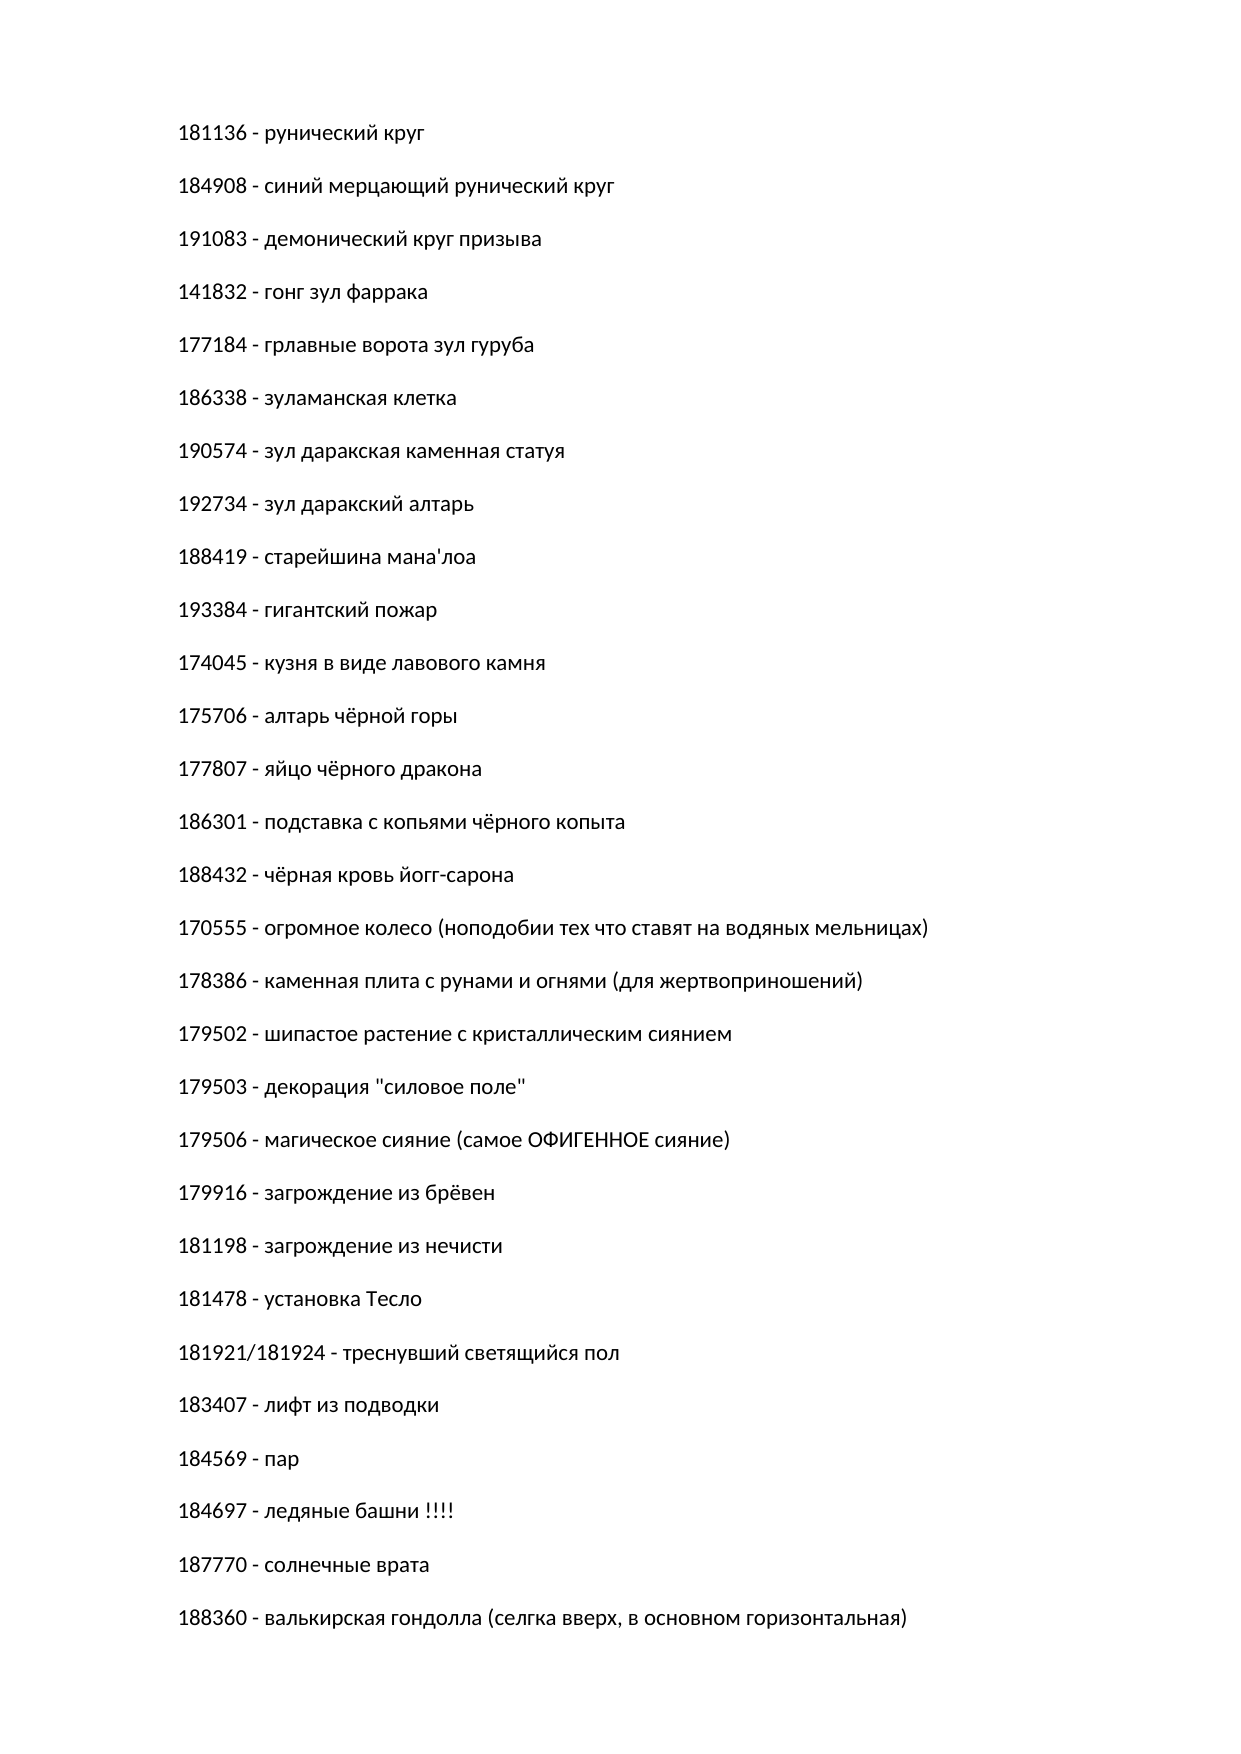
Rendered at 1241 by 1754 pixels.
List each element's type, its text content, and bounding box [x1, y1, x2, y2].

text 177807 - яйцо чёрного дракона [177, 754, 1152, 782]
text 177184 - грлавные ворота зул гуруба [177, 330, 1152, 358]
text 188432 - чёрная кровь йогг-сарона [177, 860, 1152, 888]
text 181921/181924 - треснувший светящийся пол [177, 1338, 1152, 1366]
text 188360 - валькирская гондолла (селгка вверх, в основном горизонтальная) [177, 1603, 1152, 1631]
text 179502 - шипастое растение с кристаллическим сиянием [177, 1019, 1152, 1047]
text 174045 - кузня в виде лавового камня [177, 648, 1152, 676]
text 184569 - пар [177, 1444, 1152, 1472]
text 187770 - солнечные врата [177, 1550, 1152, 1578]
text 179916 - загрождение из брёвен [177, 1178, 1152, 1207]
text 184908 - синий мерцающий рунический круг [177, 171, 1152, 199]
text 170555 - огромное колесо (ноподобии тех что ставят на водяных мельницах) [177, 913, 1152, 941]
text 191083 - демонический круг призыва [177, 224, 1152, 252]
text 184697 - ледяные башни !!!! [177, 1497, 1152, 1525]
text 193384 - гигантский пожар [177, 595, 1152, 623]
text 181198 - загрождение из нечисти [177, 1232, 1152, 1259]
text 188419 - старейшина мана'лоа [177, 542, 1152, 570]
text 190574 - зул даракская каменная статуя [177, 436, 1152, 464]
text 192734 - зул даракский алтарь [177, 489, 1152, 517]
text 181478 - установка Тесло [177, 1284, 1152, 1313]
text 179503 - декорация "силовое поле" [177, 1072, 1152, 1101]
text 175706 - алтарь чёрной горы [177, 701, 1152, 729]
text 181136 - рунический круг [177, 118, 1152, 146]
text 179506 - магическое сияние (самое ОФИГЕННОЕ сияние) [177, 1126, 1152, 1153]
text 186338 - зуламанская клетка [177, 383, 1152, 411]
text 141832 - гонг зул фаррака [177, 277, 1152, 305]
text 186301 - подставка с копьями чёрного копыта [177, 807, 1152, 835]
text 178386 - каменная плита с рунами и огнями (для жертвоприношений) [177, 966, 1152, 994]
text 183407 - лифт из подводки [177, 1391, 1152, 1419]
